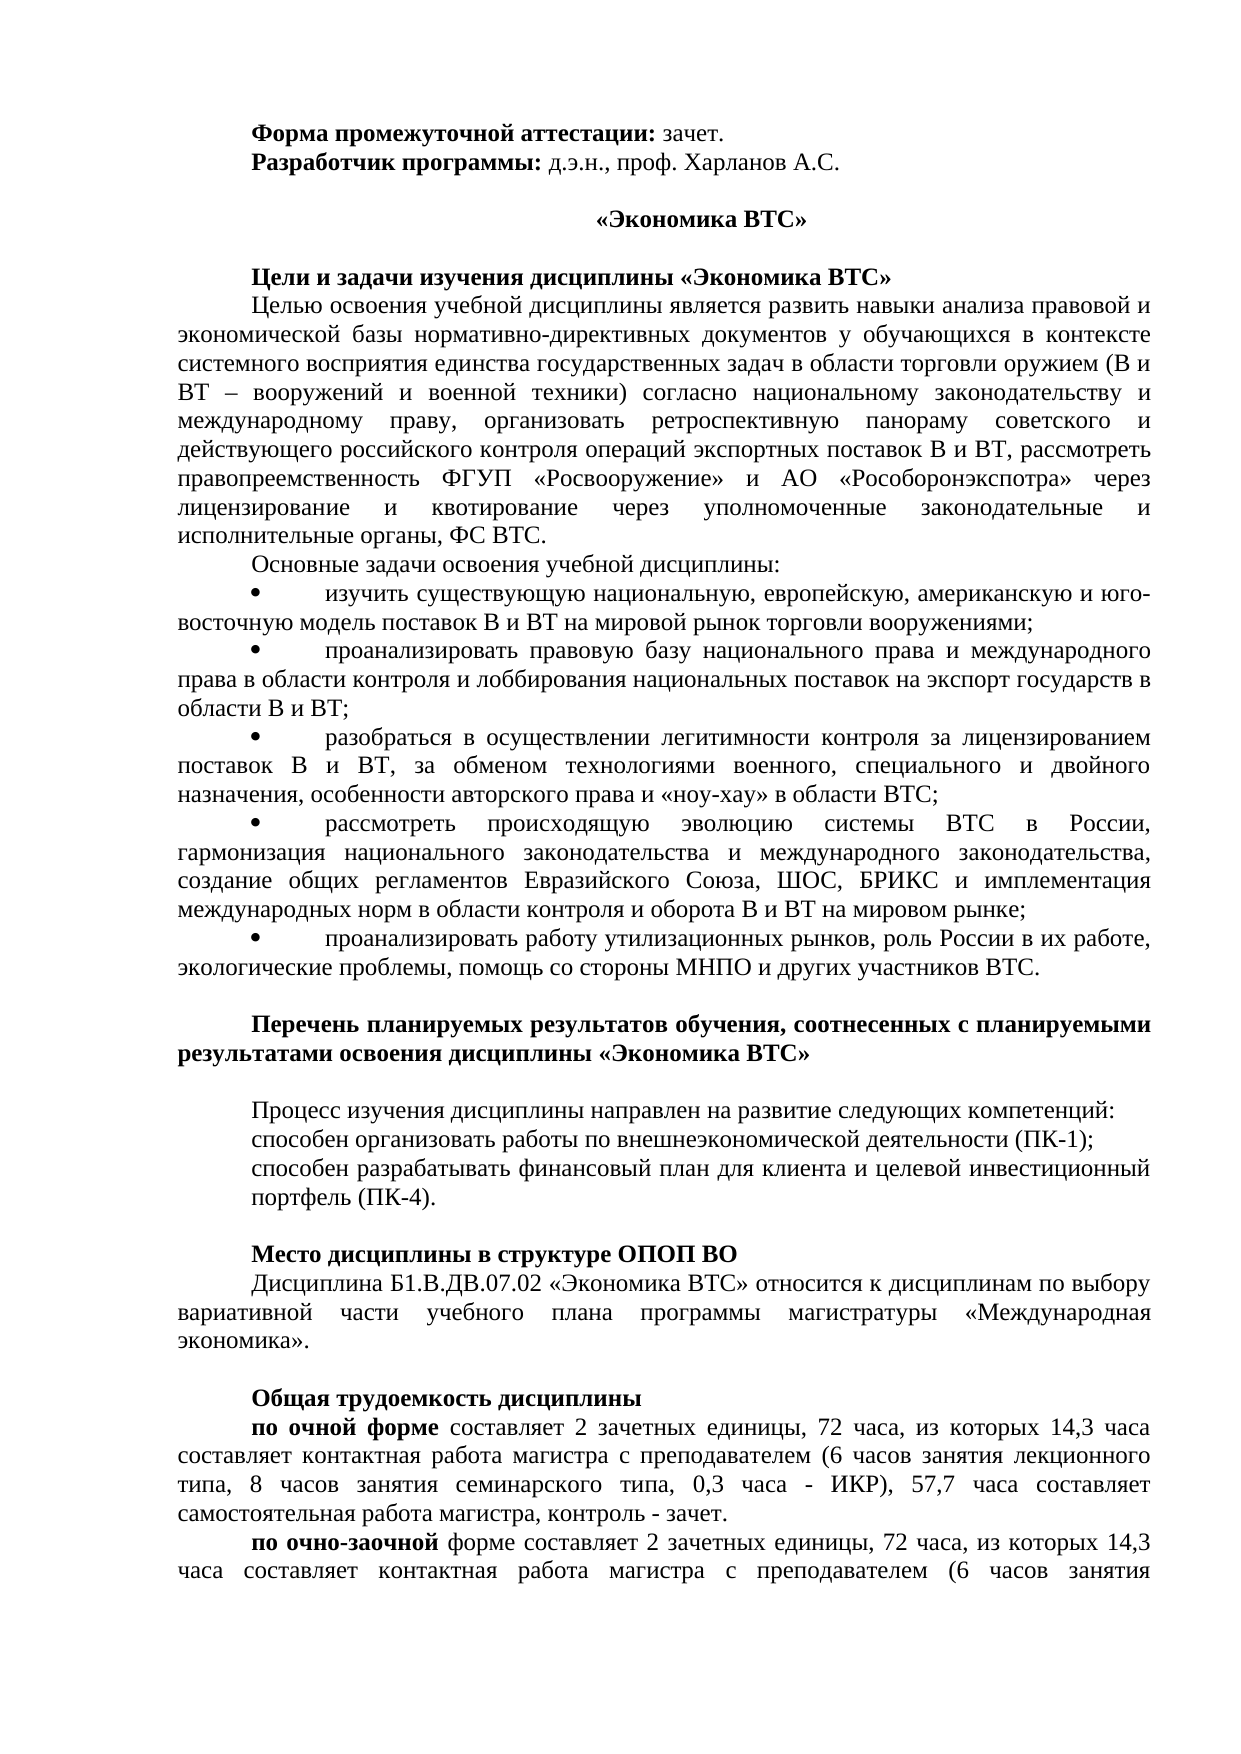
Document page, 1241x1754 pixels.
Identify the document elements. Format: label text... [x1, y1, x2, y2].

list способен разрабатывать финансовый план для клиента и целевой инвестиционный портфель (ПК-4). [251, 1153, 1152, 1211]
list проанализировать работу утилизационных рынков, роль России в их работе, экологические проблемы, помощь со стороны МНПО и других участников ВТС. [177, 923, 1152, 981]
list рассмотреть происходящую эволюцию системы ВТС в России, гармонизация национального законодательства и международного законодательства, создание общих регламентов Евразийского Союза, ШОС, БРИКС и имплементация международных норм в области контроля и оборота В и ВТ на мировом рынке; [177, 808, 1152, 923]
list проанализировать правовую базу национального права и международного права в области контроля и лоббирования национальных поставок на экспорт государств в области В и ВТ; [177, 636, 1152, 722]
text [177, 1527, 1152, 1584]
text Цели и задачи изучения дисциплины «Экономика ВТС» [177, 262, 1152, 291]
text Целью освоения учебной дисциплины является развить навыки анализа правовой и экономической базы нормативно-директивных документов у обучающихся в контексте системного восприятия единства государственных задач в области торговли оружием (В и ВТ – вооружений и военной техники) согласно национальному законодательству и международному праву, организовать ретроспективную панораму советского и действующего российского контроля операций экспортных поставок В и ВТ, рассмотреть правопреемственность ФГУП «Росвооружение» и АО «Рособоронэкспотра» через лицензирование и квотирование через уполномоченные законодательные и исполнительные органы, ФС ВТС. [177, 291, 1152, 549]
text Дисциплина Б1.В.ДВ.07.02 «Экономика ВТС» относится к дисциплинам по выбору вариативной части учебного плана программы магистратуры «Международная экономика». [177, 1268, 1152, 1354]
text «Экономика ВТС» [177, 204, 1152, 233]
text Форма промежуточной аттестации: зачет. [177, 118, 1152, 147]
text Место дисциплины в структуре ОПОП ВО [177, 1239, 1152, 1268]
list разобраться в осуществлении легитимности контроля за лицензированием поставок В и ВТ, за обменом технологиями военного, специального и двойного назначения, особенности авторского права и «ноу-хау» в области ВТС; [177, 722, 1152, 808]
text Основные задачи освоения учебной дисциплины: [177, 549, 1152, 578]
text Общая трудоемкость дисциплины [177, 1383, 1152, 1412]
text Процесс изучения дисциплины направлен на развитие следующих компетенций: [177, 1096, 1152, 1124]
list изучить существующую национальную, европейскую, американскую и юго-восточную модель поставок В и ВТ на мировой рынок торговли вооружениями; [177, 578, 1152, 636]
text Разработчик программы: д.э.н., проф. Харланов А.С. [177, 147, 1152, 176]
text по очной форме составляет 2 зачетных единицы, 72 часа, из которых 14,3 часа составляет контактная работа магистра с преподавателем (6 часов занятия лекционного типа, 8 часов занятия семинарского типа, 0,3 часа - ИКР), 57,7 часа составляет самостоятельная работа магистра, контроль - зачет. [177, 1412, 1152, 1527]
text Перечень планируемых результатов обучения, соотнесенных с планируемыми результатами освоения дисциплины «Экономика ВТС» [177, 1009, 1152, 1067]
list способен организовать работы по внешнеэкономической деятельности (ПК-1); [251, 1124, 1152, 1153]
